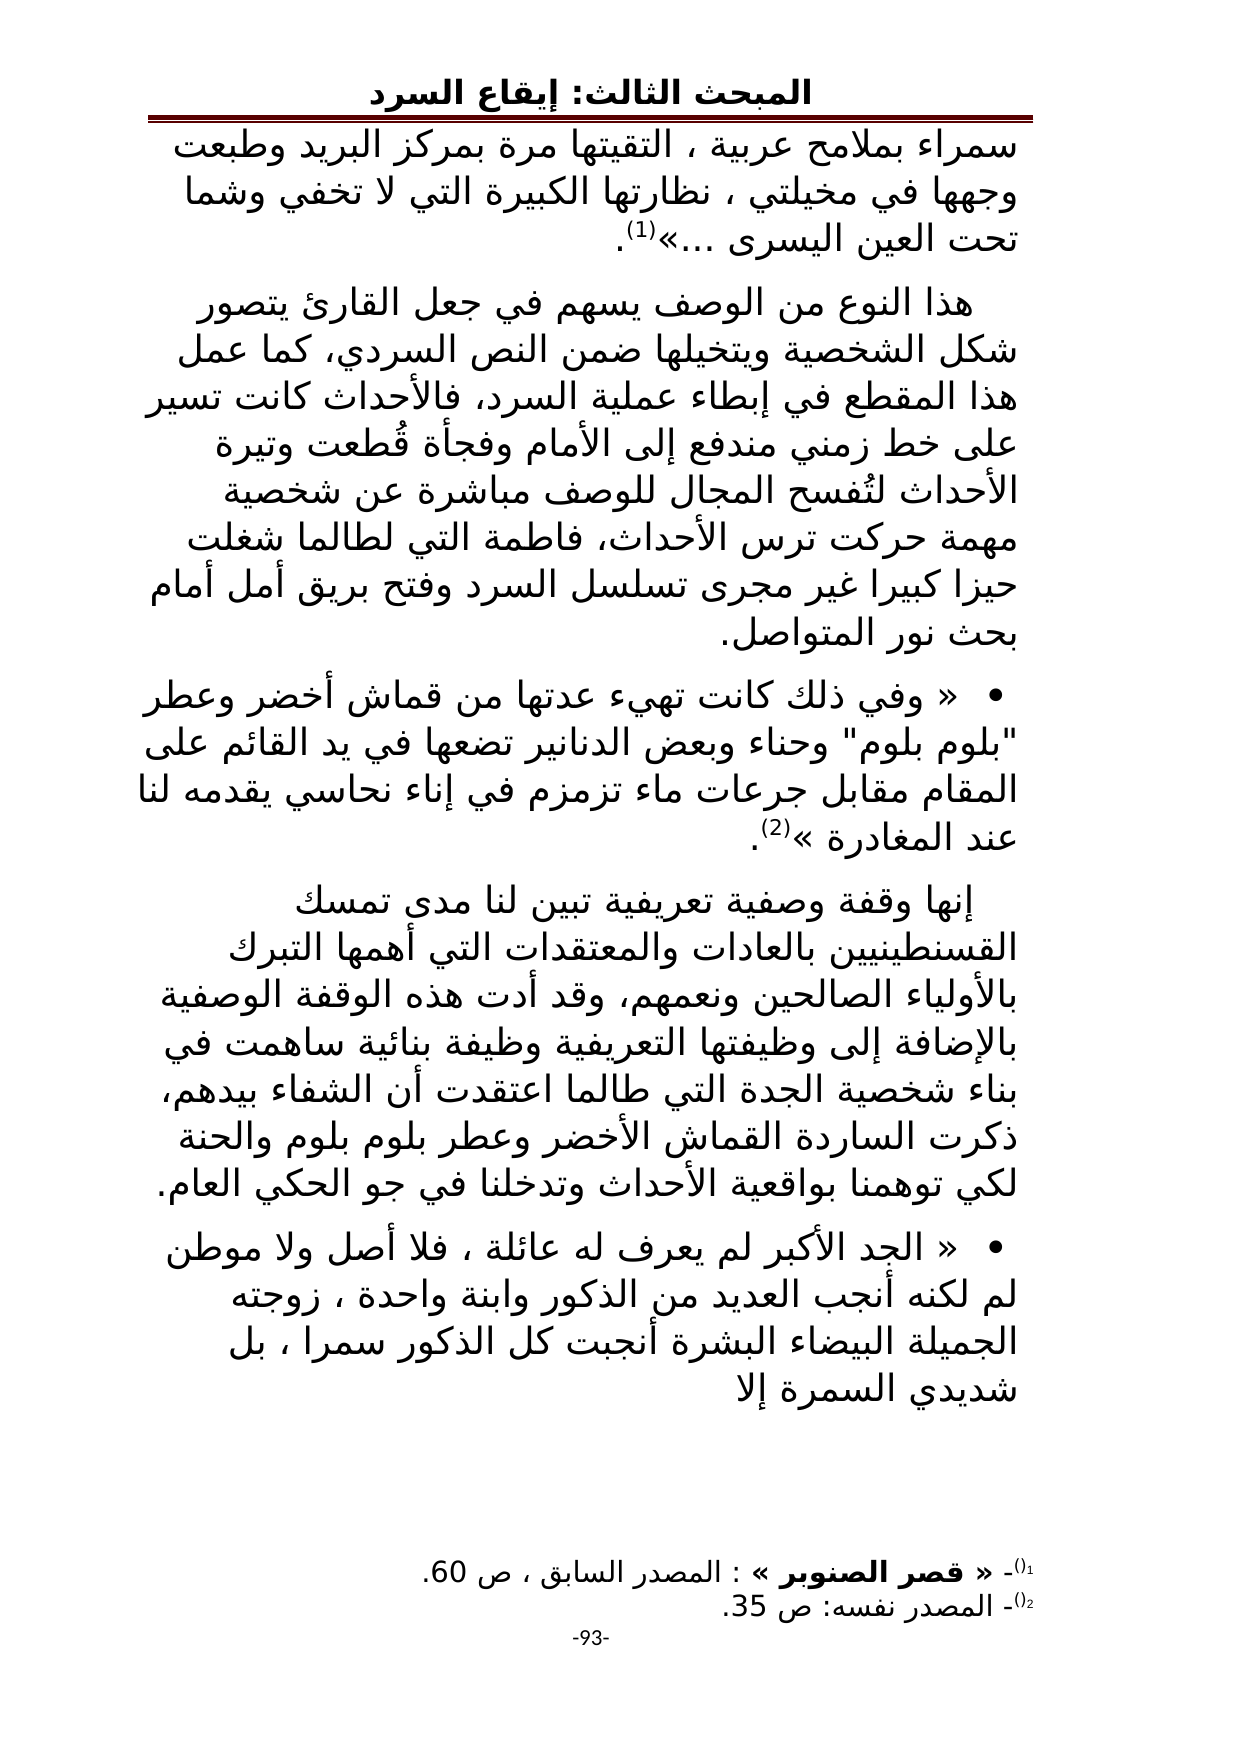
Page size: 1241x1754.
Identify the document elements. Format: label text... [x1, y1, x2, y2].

text إنها وقفة وصفية تعريفية تبين لنا مدى تمسك القسنطينيين بالعادات والمعتقدات التي أهمها التبرك بالأولياء الصالحين ونعمهم، وقد أدت هذه الوقفة الوصفية بالإضافة إلى وظيفتها التعريفية وظيفة بنائية ساهمت في بناء شخصية الجدة التي طالما اعتقدت أن الشفاء بيدهم، ذكرت الساردة القماش الأخضر وعطر بلوم بلوم والحنة لكي توهمنا بواقعية الأحداث وتدخلنا في جو الحكي العام. [133, 879, 1019, 1205]
list « وفي ذلك كانت تهيء عدتها من قماش أخضر وعطر "بلوم بلوم" وحناء وبعض الدنانير تضعها في يد القائم على المقام مقابل جرعات ماء تزمزم في إناء نحاسي يقدمه لنا عند المغادرة »(). [133, 674, 1019, 859]
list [133, 123, 1019, 260]
list « الجد الأكبر لم يعرف له عائلة ، فلا أصل ولا موطن لم لكنه أنجب العديد من الذكور وابنة واحدة ، زوجته الجميلة البيضاء البشرة أنجبت كل الذكور سمرا ، بل شديدي السمرة إلا [133, 1225, 1019, 1410]
text هذا النوع من الوصف يسهم في جعل القارئ يتصور شكل الشخصية ويتخيلها ضمن النص السردي، كما عمل هذا المقطع في إبطاء عملية السرد، فالأحداث كانت تسير على خط زمني مندفع إلى الأمام وفجأة قُطعت وتيرة الأحداث لتُفسح المجال للوصف مباشرة عن شخصية مهمة حركت ترس الأحداث، فاطمة التي لطالما شغلت حيزا كبيرا غير مجرى تسلسل السرد وفتح بريق أمل أمام بحث نور المتواصل. [133, 281, 1019, 654]
